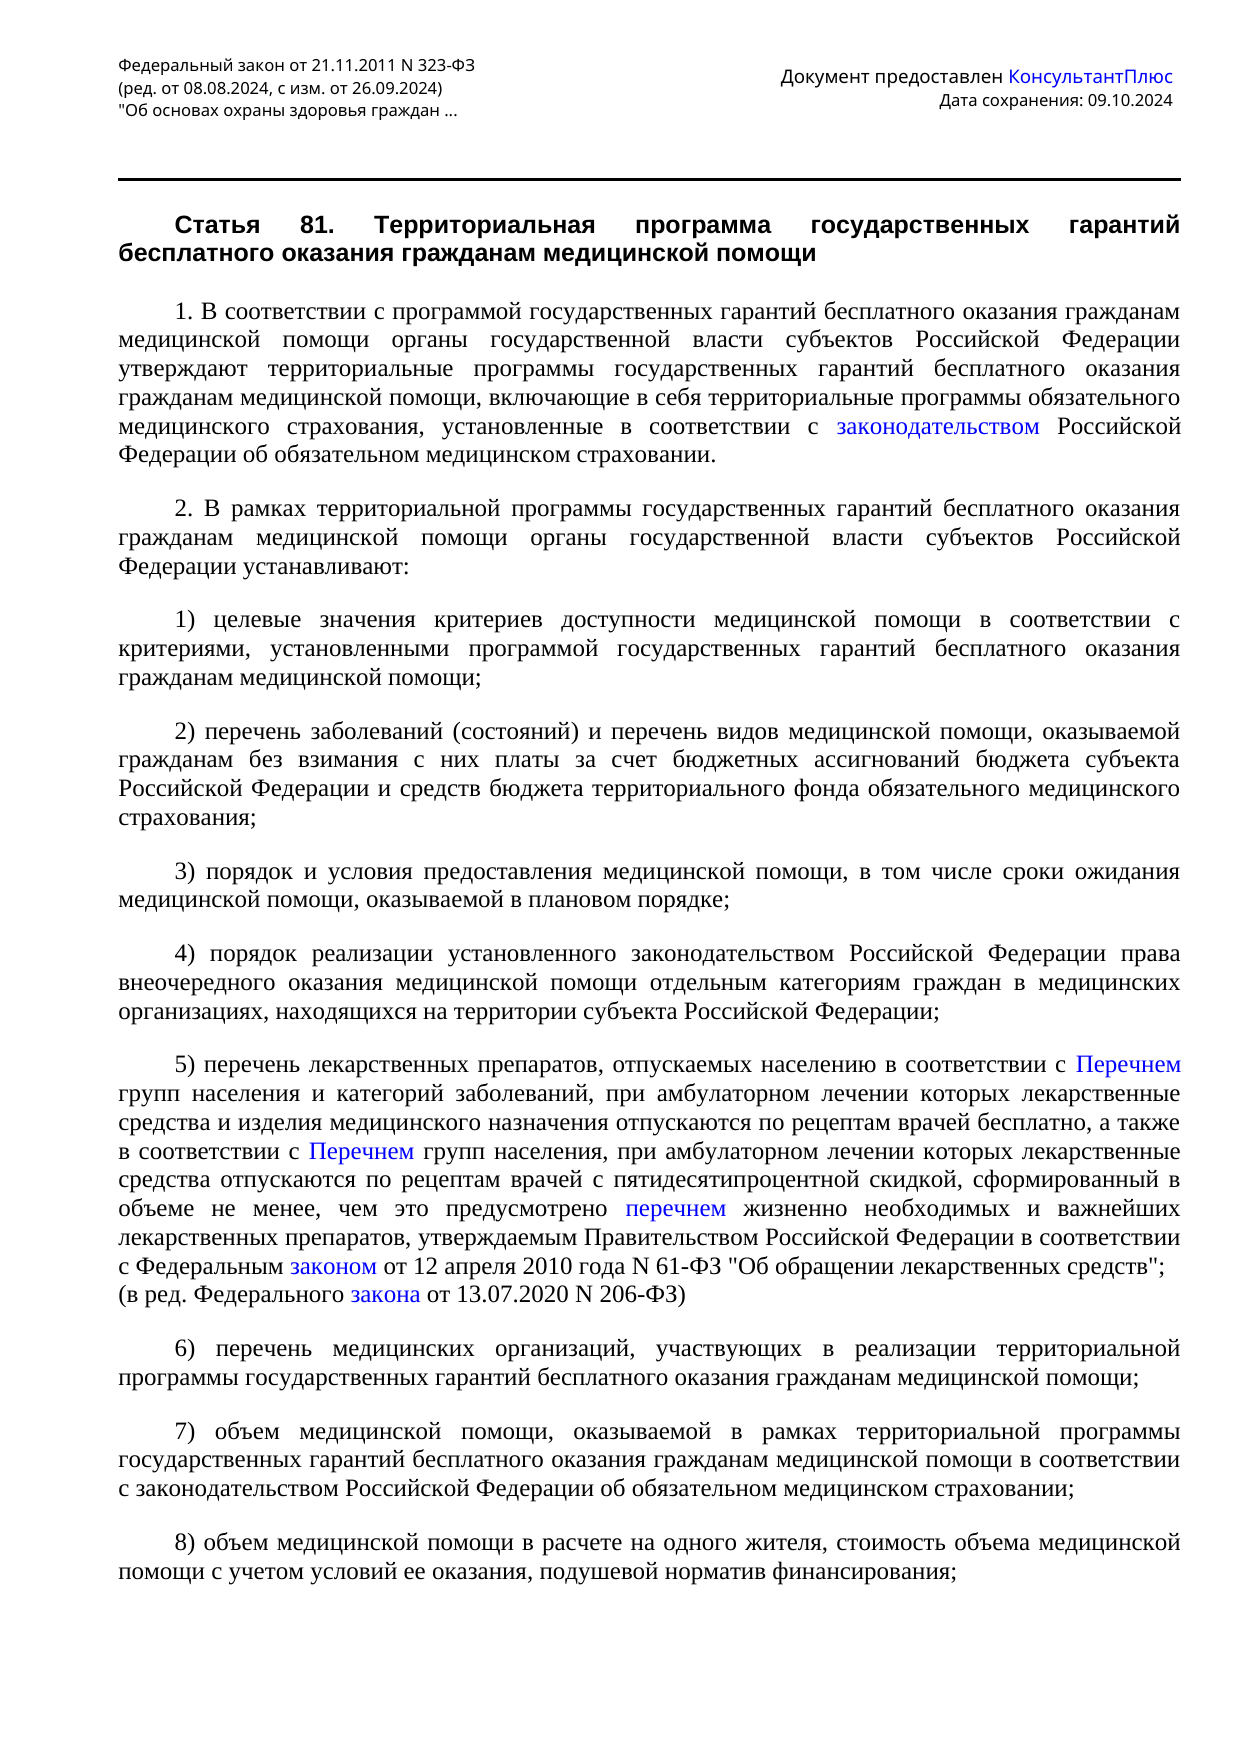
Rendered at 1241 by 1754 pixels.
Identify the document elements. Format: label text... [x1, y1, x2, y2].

text 3) порядок и условия предоставления медицинской помощи, в том числе сроки ожидания медицинской помощи, оказываемой в плановом порядке; [118, 856, 1181, 913]
text 6) перечень медицинских организаций, участвующих в реализации территориальной программы государственных гарантий бесплатного оказания гражданам медицинской помощи; [118, 1333, 1181, 1391]
text 7) объем медицинской помощи, оказываемой в рамках территориальной программы государственных гарантий бесплатного оказания гражданам медицинской помощи в соответствии с законодательством Российской Федерации об обязательном медицинском страховании; [118, 1416, 1181, 1502]
text 4) порядок реализации установленного законодательством Российской Федерации права внеочередного оказания медицинской помощи отдельным категориям граждан в медицинских организациях, находящихся на территории субъекта Российской Федерации; [118, 938, 1181, 1024]
title Статья 81. Территориальная программа государственных гарантий бесплатного оказания гражданам медицинской помощи [118, 209, 1181, 267]
text 2) перечень заболеваний (состояний) и перечень видов медицинской помощи, оказываемой гражданам без взимания с них платы за счет бюджетных ассигнований бюджета субъекта Российской Федерации и средств бюджета территориального фонда обязательного медицинского страхования; [118, 716, 1181, 831]
text 1) целевые значения критериев доступности медицинской помощи в соответствии с критериями, установленными программой государственных гарантий бесплатного оказания гражданам медицинской помощи; [118, 604, 1181, 691]
text (в ред. Федерального закона от 13.07.2020 N 206-ФЗ) [118, 1279, 1181, 1308]
text 2. В рамках территориальной программы государственных гарантий бесплатного оказания гражданам медицинской помощи органы государственной власти субъектов Российской Федерации устанавливают: [118, 493, 1181, 579]
text 1. В соответствии с программой государственных гарантий бесплатного оказания гражданам медицинской помощи органы государственной власти субъектов Российской Федерации утверждают территориальные программы государственных гарантий бесплатного оказания гражданам медицинской помощи, включающие в себя территориальные программы обязательного медицинского страхования, установленные в соответствии с законодательством Российской Федерации об обязательном медицинском страховании. [118, 296, 1181, 468]
text 5) перечень лекарственных препаратов, отпускаемых населению в соответствии с Перечнем групп населения и категорий заболеваний, при амбулаторном лечении которых лекарственные средства и изделия медицинского назначения отпускаются по рецептам врачей бесплатно, а также в соответствии с Перечнем групп населения, при амбулаторном лечении которых лекарственные средства отпускаются по рецептам врачей с пятидесятипроцентной скидкой, сформированный в объеме не менее, чем это предусмотрено перечнем жизненно необходимых и важнейших лекарственных препаратов, утверждаемым Правительством Российской Федерации в соответствии с Федеральным законом от 12 апреля 2010 года N 61-ФЗ "Об обращении лекарственных средств"; [118, 1049, 1181, 1279]
text 8) объем медицинской помощи в расчете на одного жителя, стоимость объема медицинской помощи с учетом условий ее оказания, подушевой норматив финансирования; [118, 1527, 1181, 1584]
